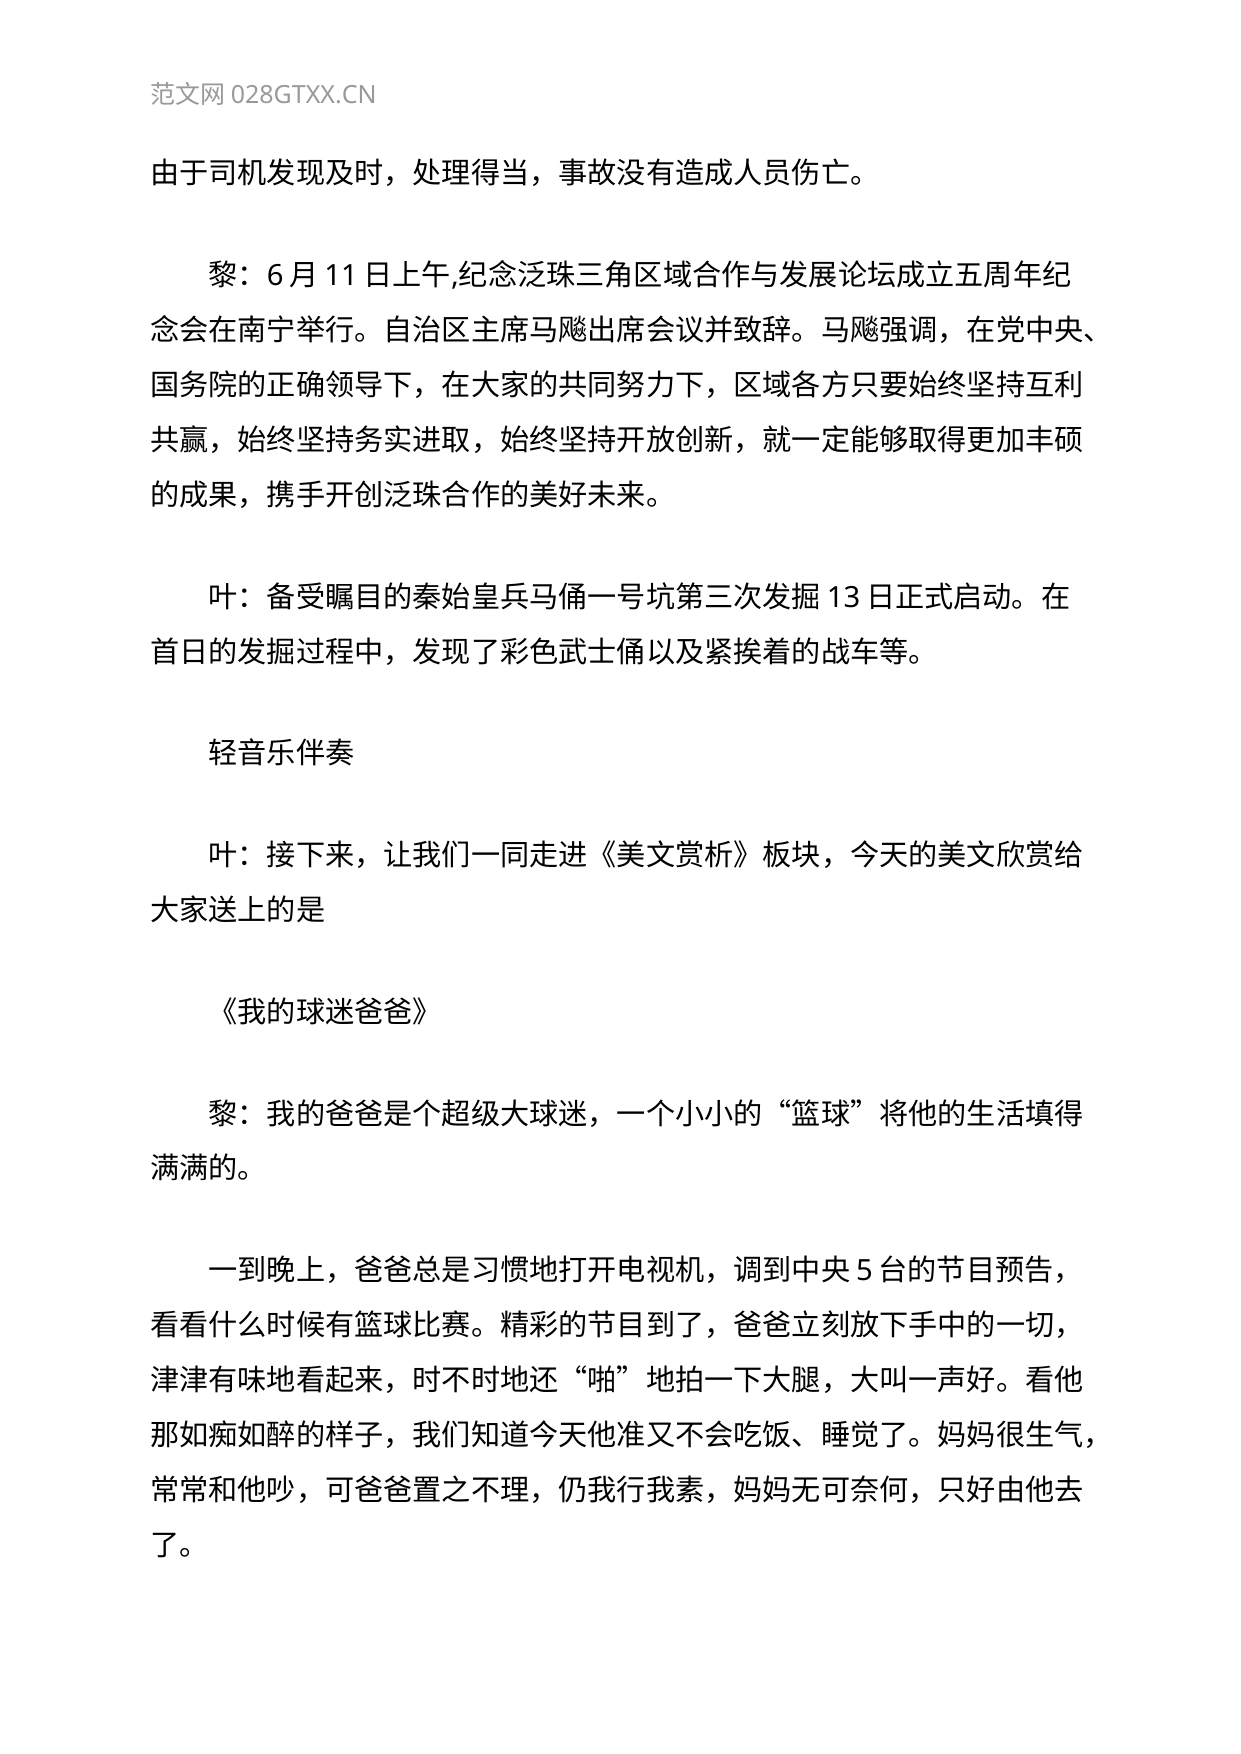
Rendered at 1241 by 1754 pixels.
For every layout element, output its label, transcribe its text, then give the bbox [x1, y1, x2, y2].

text 叶：备受瞩目的秦始皇兵马俑一号坑第三次发掘13日正式启动。在首日的发掘过程中，发现了彩色武士俑以及紧挨着的战车等。 [150, 573, 1090, 671]
text 黎：6月11日上午,纪念泛珠三角区域合作与发展论坛成立五周年纪念会在南宁举行。自治区主席马飚出席会议并致辞。马飚强调，在党中央、国务院的正确领导下，在大家的共同努力下，区域各方只要始终坚持互利共赢，始终坚持务实进取，始终坚持开放创新，就一定能够取得更加丰硕的成果，携手开创泛珠合作的美好未来。 [150, 252, 1090, 514]
text 《我的球迷爸爸》 [150, 988, 1090, 1031]
text 一到晚上，爸爸总是习惯地打开电视机，调到中央5台的节目预告，看看什么时候有篮球比赛。精彩的节目到了，爸爸立刻放下手中的一切，津津有味地看起来，时不时地还“啪”地拍一下大腿，大叫一声好。看他那如痴如醉的样子，我们知道今天他准又不会吃饭、睡觉了。妈妈很生气，常常和他吵，可爸爸置之不理，仍我行我素，妈妈无可奈何，只好由他去了。 [150, 1247, 1090, 1564]
text 叶：接下来，让我们一同走进《美文赏析》板块，今天的美文欣赏给大家送上的是 [150, 832, 1090, 929]
text 轻音乐伴奏 [150, 730, 1090, 772]
text 黎：我的爸爸是个超级大球迷，一个小小的“篮球”将他的生活填得满满的。 [150, 1090, 1090, 1187]
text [150, 150, 1090, 192]
